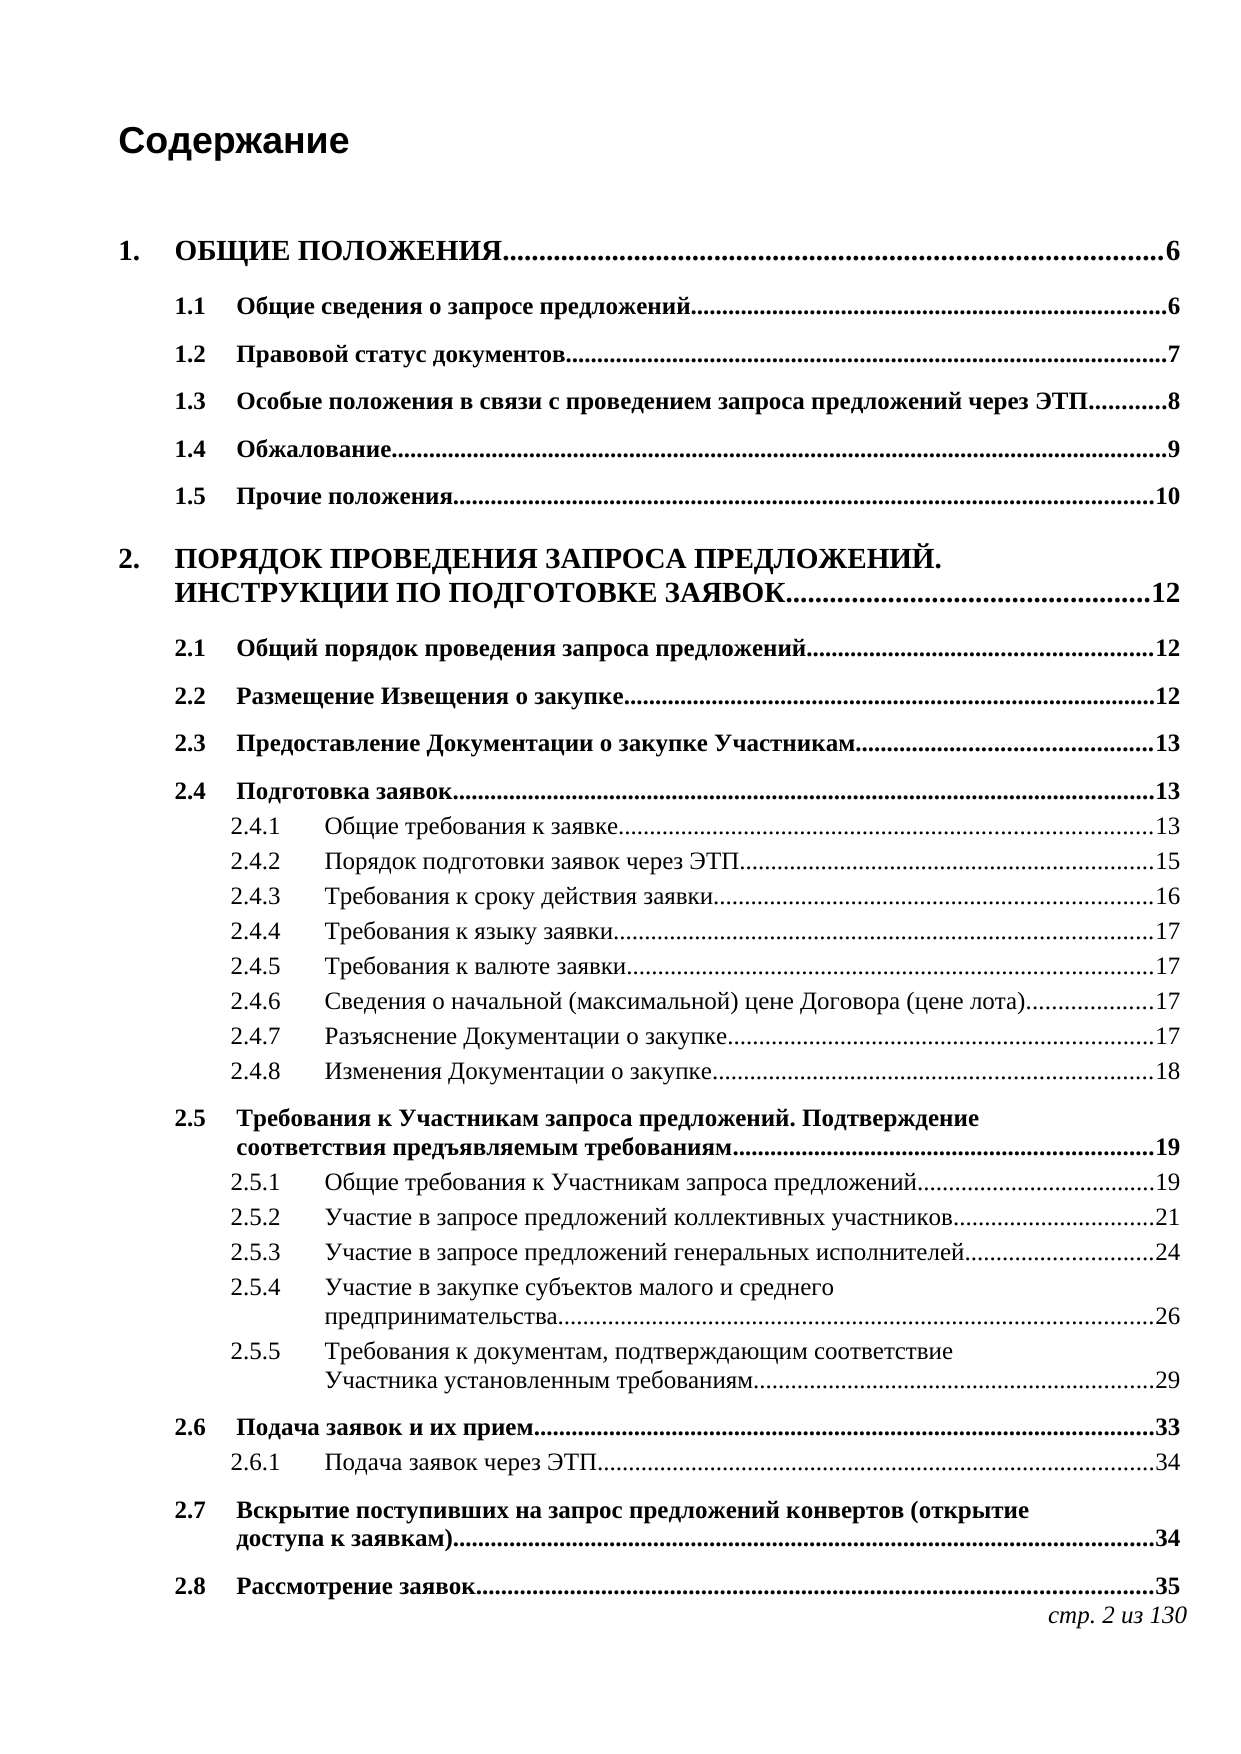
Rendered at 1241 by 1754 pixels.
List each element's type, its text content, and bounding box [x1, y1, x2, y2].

text 2.4.8 Изменения Документации о закупке 18 [230, 1056, 1063, 1085]
text 2.5.4 Участие в закупке субъектов малого и среднего предпринимательства 26 [230, 1272, 1063, 1330]
text 2.5.1 Общие требования к Участникам запроса предложений 19 [230, 1167, 1063, 1196]
text 2.5.5 Требования к документам, подтверждающим соответствие Участника установленным требованиям 29 [230, 1336, 1063, 1393]
text 2.4 Подготовка заявок 13 [174, 776, 1093, 805]
text 2.8 Рассмотрение заявок 35 [174, 1571, 1093, 1600]
text 1.5 Прочие положения 10 [174, 481, 1093, 510]
text 1.4 Обжалование 9 [174, 434, 1093, 463]
text 2.4.3 Требования к сроку действия заявки 16 [230, 881, 1063, 910]
text 2.4.5 Требования к валюте заявки 17 [230, 951, 1063, 980]
text 2.3 Предоставление Документации о закупке Участникам 13 [174, 728, 1093, 757]
text 2.4.2 Порядок подготовки заявок через ЭТП 15 [230, 846, 1063, 875]
text 2.4.6 Сведения о начальной (максимальной) цене Договора (цене лота) 17 [230, 986, 1063, 1015]
text 2.4.4 Требования к языку заявки 17 [230, 916, 1063, 945]
text 2.5.3 Участие в запросе предложений генеральных исполнителей 24 [230, 1237, 1063, 1266]
text 2.2 Размещение Извещения о закупке 12 [174, 681, 1093, 710]
text 2.6 Подача заявок и их прием 33 [174, 1412, 1093, 1441]
text 2.5 Требования к Участникам запроса предложений. Подтверждение соответствия предъявляемым требованиям 19 [174, 1103, 1093, 1161]
text Содержание [118, 118, 1181, 161]
text 2.4.1 Общие требования к заявке 13 [230, 811, 1063, 840]
text 2.1 Общий порядок проведения запроса предложений 12 [174, 633, 1093, 662]
text 2.6.1 Подача заявок через ЭТП 34 [230, 1447, 1063, 1476]
text 2.7 Вскрытие поступивших на запрос предложений конвертов (открытие доступа к заявкам) 34 [174, 1495, 1093, 1552]
text 1. Общие положения 6 [118, 233, 1063, 266]
text 1.1 Общие сведения о запросе предложений 6 [174, 291, 1093, 320]
text 2.5.2 Участие в запросе предложений коллективных участников 21 [230, 1202, 1063, 1231]
text 2. Порядок проведения запроса предложений. Инструкции по подготовке заявок 12 [118, 541, 1063, 608]
text 1.3 Особые положения в связи с проведением запроса предложений через ЭТП 8 [174, 386, 1093, 415]
text 1.2 Правовой статус документов 7 [174, 339, 1093, 368]
text 2.4.7 Разъяснение Документации о закупке 17 [230, 1021, 1063, 1050]
